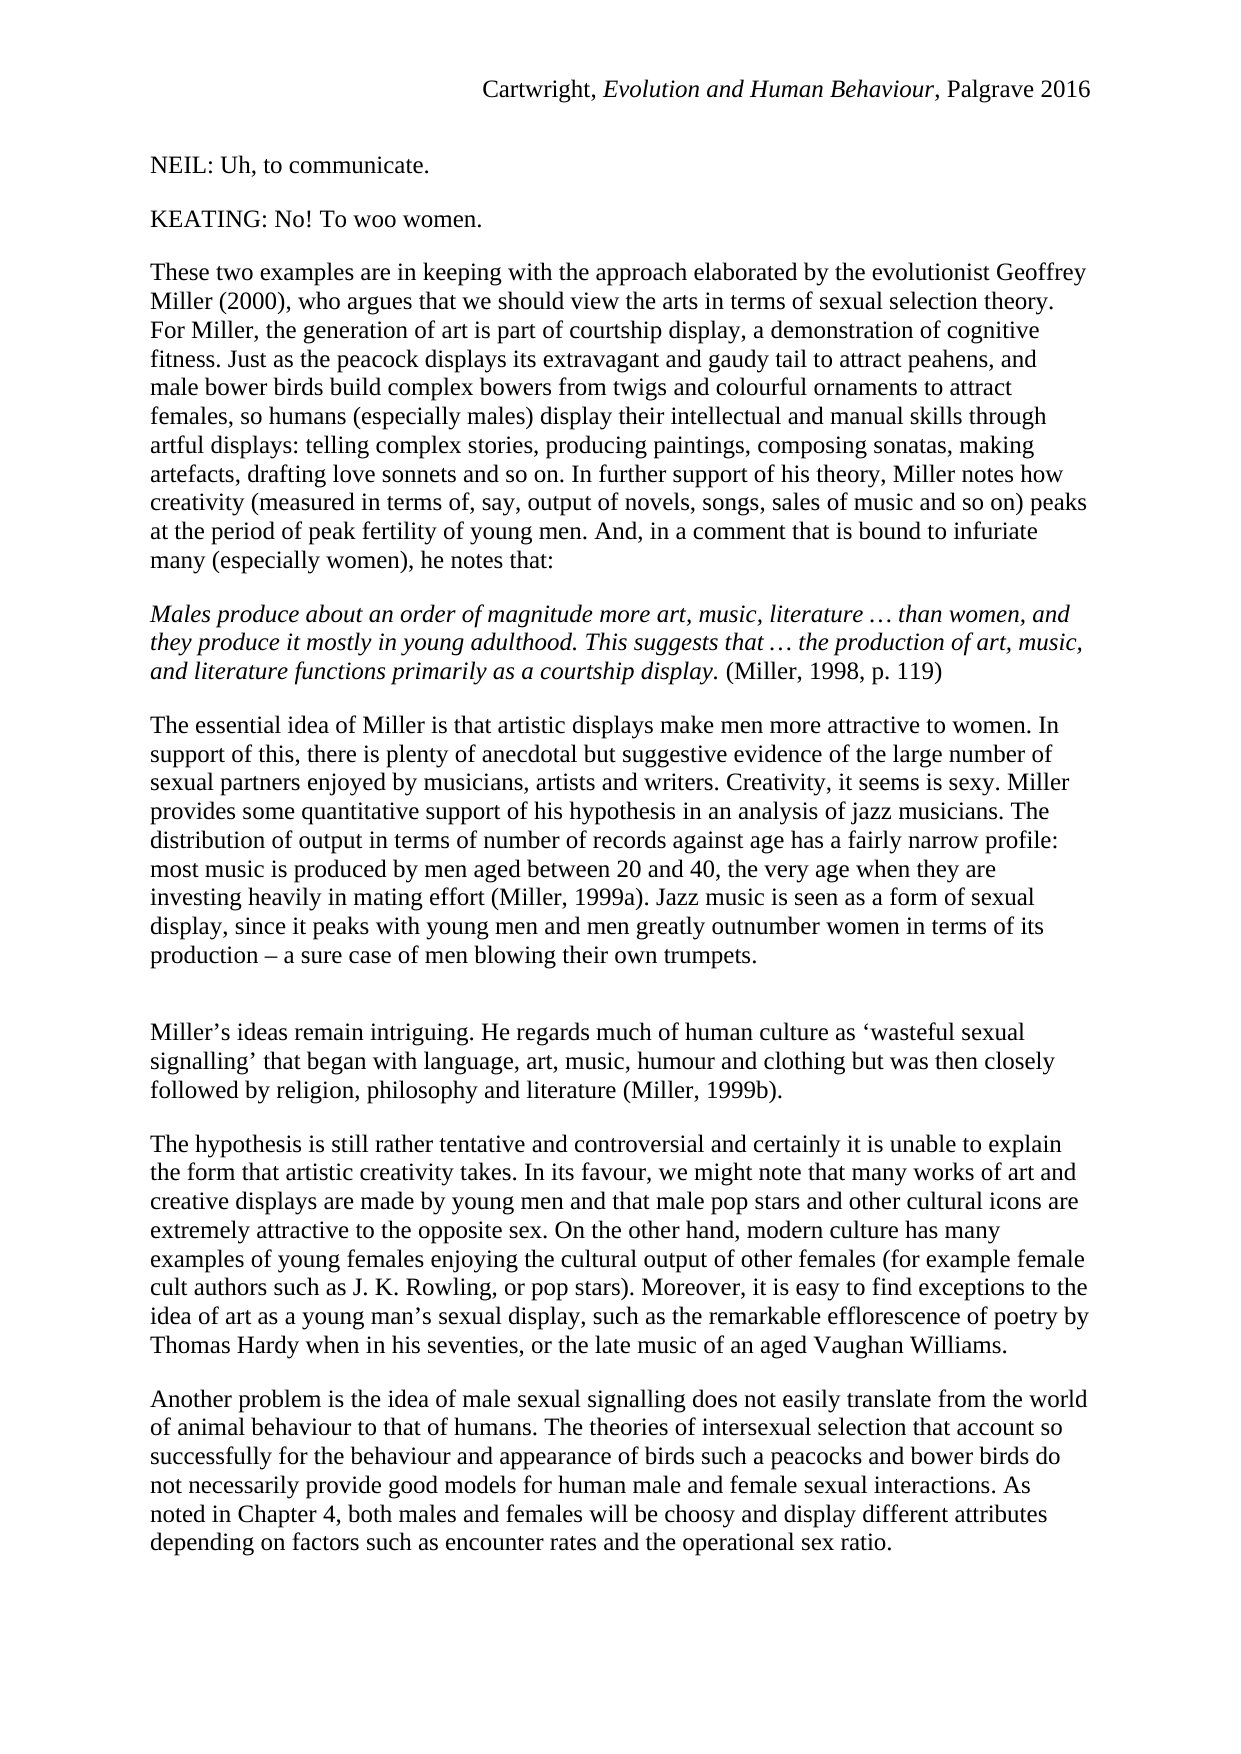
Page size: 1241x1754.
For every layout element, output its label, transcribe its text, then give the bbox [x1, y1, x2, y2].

text The hypothesis is still rather tentative and controversial and certainly it is unable to explain the form that artistic creativity takes. In its favour, we might note that many works of art and creative displays are made by young men and that male pop stars and other cultural icons are extremely attractive to the opposite sex. On the other hand, modern culture has many examples of young females enjoying the cultural output of other females (for example female cult authors such as J. K. Rowling, or pop stars). Moreover, it is easy to find exceptions to the idea of art as a young man’s sexual display, such as the remarkable efflorescence of poetry by Thomas Hardy when in his seventies, or the late music of an aged Vaughan Williams. [150, 1129, 1090, 1359]
text Another problem is the idea of male sexual signalling does not easily translate from the world of animal behaviour to that of humans. The theories of intersexual selection that account so successfully for the behaviour and appearance of birds such a peacocks and bower birds do not necessarily provide good models for human male and female sexual interactions. As noted in Chapter 4, both males and females will be choosy and display different attributes depending on factors such as encounter rates and the operational sex ratio. [150, 1384, 1090, 1556]
text NEIL: Uh, to communicate. [150, 150, 1090, 179]
text Males produce about an order of magnitude more art, music, literature … than women, and they produce it mostly in young adulthood. This suggests that … the production of art, music, and literature functions primarily as a courtship display. (Miller, 1998, p. 119) [150, 599, 1090, 685]
text These two examples are in keeping with the approach elaborated by the evolutionist Geoffrey Miller (2000), who argues that we should view the arts in terms of sexual selection theory. For Miller, the generation of art is part of courtship display, a demonstration of cognitive fitness. Just as the peacock displays its extravagant and gaudy tail to attract peahens, and male bower birds build complex bowers from twigs and colourful ornaments to attract females, so humans (especially males) display their intellectual and manual skills through artful displays: telling complex stories, producing paintings, composing sonatas, making artefacts, drafting love sonnets and so on. In further support of his theory, Miller notes how creativity (measured in terms of, say, output of novels, songs, sales of music and so on) peaks at the period of peak fertility of young men. And, in a comment that is bound to infuriate many (especially women), he notes that: [150, 257, 1090, 574]
text Miller’s ideas remain intriguing. He regards much of human culture as ‘wasteful sexual signalling’ that began with language, art, music, humour and clothing but was then closely followed by religion, philosophy and literature (Miller, 1999b). [150, 1017, 1090, 1104]
text The essential idea of Miller is that artistic displays make men more attractive to women. In support of this, there is plenty of anecdotal but suggestive evidence of the large number of sexual partners enjoyed by musicians, artists and writers. Creativity, it seems is sexy. Miller provides some quantitative support of his hypothesis in an analysis of jazz musicians. The distribution of output in terms of number of records against age has a fairly narrow profile: most music is produced by men aged between 20 and 40, the very age when they are investing heavily in mating effort (Miller, 1999a). Jazz music is seen as a form of sexual display, since it peaks with young men and men greatly outnumber women in terms of its production – a sure case of men blowing their own trumpets. [150, 710, 1090, 969]
text KEATING: No! To woo women. [150, 204, 1090, 232]
